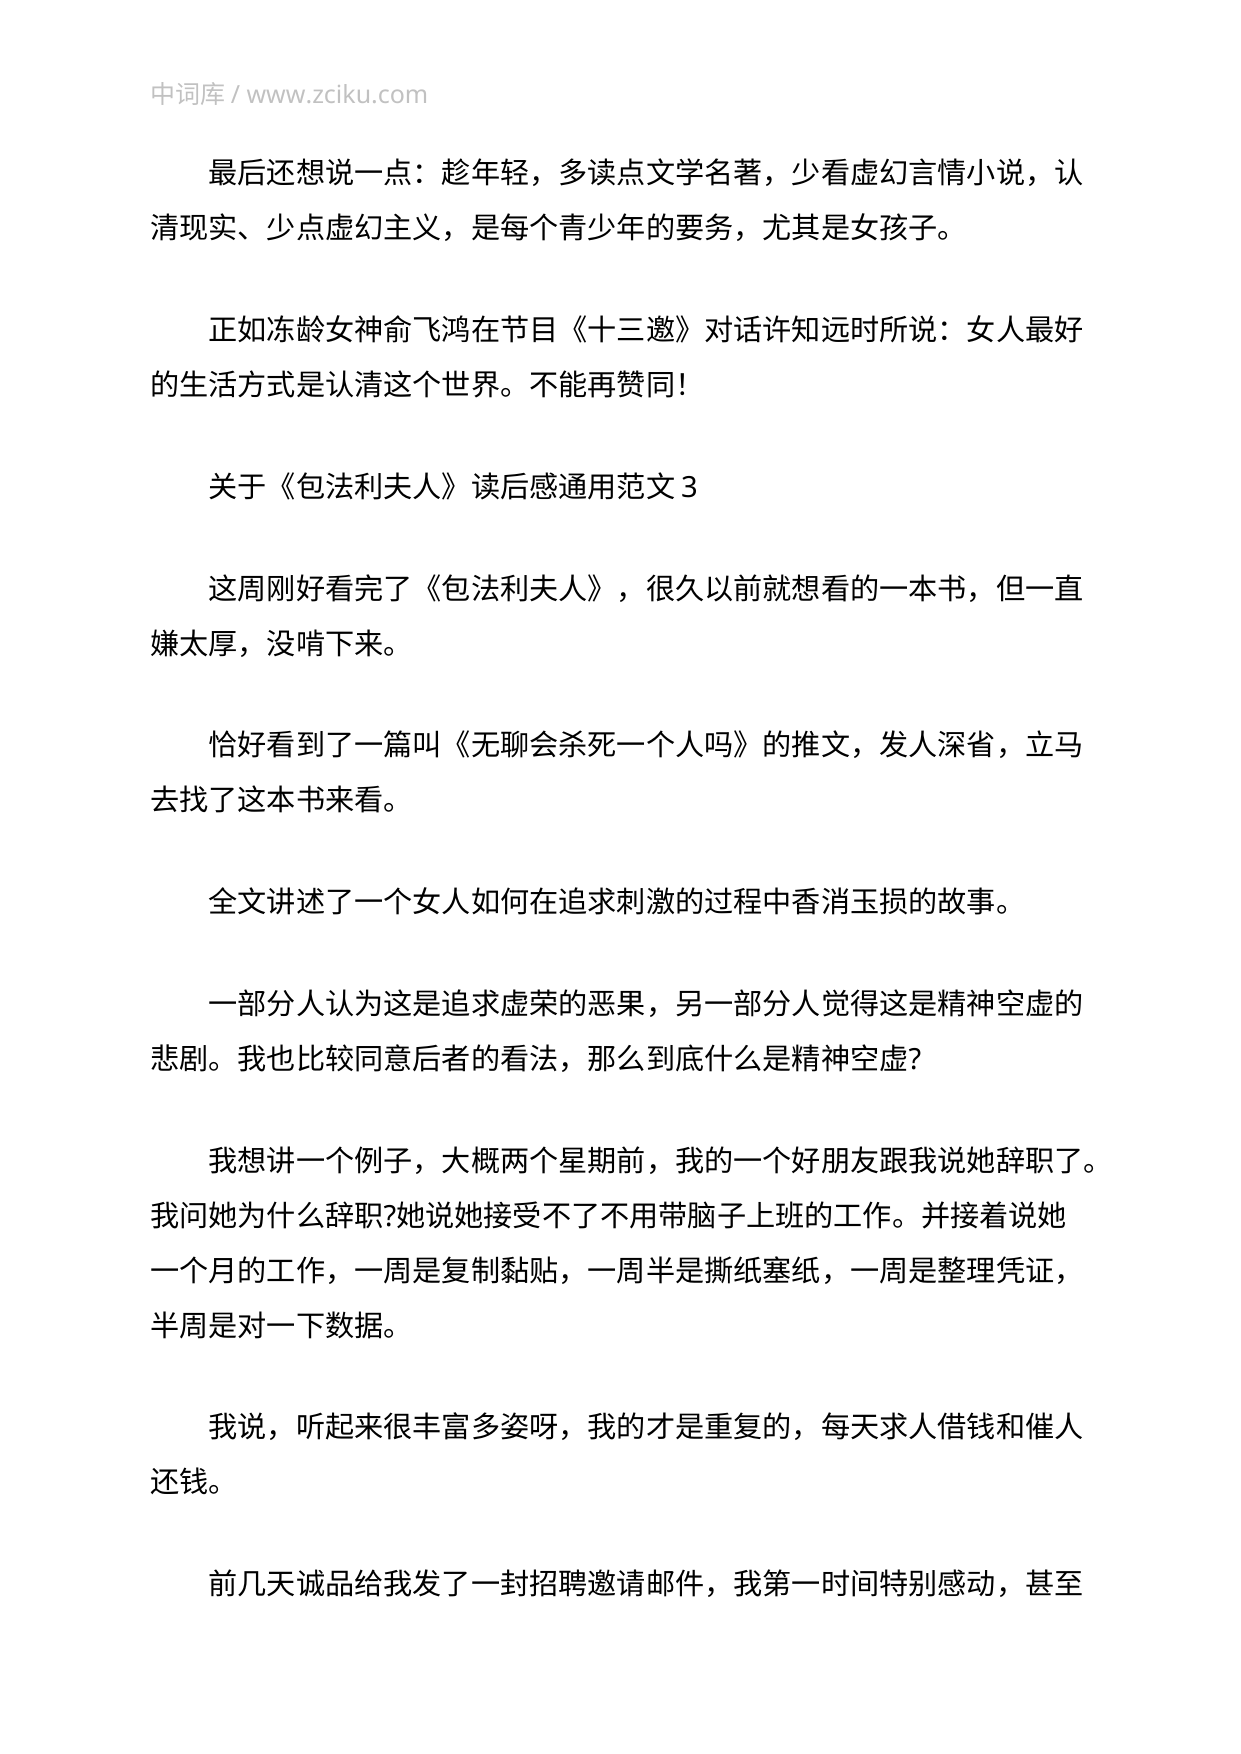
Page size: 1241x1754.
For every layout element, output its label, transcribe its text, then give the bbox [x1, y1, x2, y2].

text 我想讲一个例子，大概两个星期前，我的一个好朋友跟我说她辞职了。我问她为什么辞职?她说她接受不了不用带脑子上班的工作。并接着说她一个月的工作，一周是复制黏贴，一周半是撕纸塞纸，一周是整理凭证，半周是对一下数据。 [150, 1137, 1090, 1344]
text 一部分人认为这是追求虚荣的恶果，另一部分人觉得这是精神空虚的悲剧。我也比较同意后者的看法，那么到底什么是精神空虚? [150, 980, 1090, 1078]
text 我说，听起来很丰富多姿呀，我的才是重复的，每天求人借钱和催人还钱。 [150, 1404, 1090, 1501]
text 关于《包法利夫人》读后感通用范文3 [150, 463, 1090, 506]
text 全文讲述了一个女人如何在追求刺激的过程中香消玉损的故事。 [150, 879, 1090, 921]
text 恰好看到了一篇叫《无聊会杀死一个人吗》的推文，发人深省，立马去找了这本书来看。 [150, 722, 1090, 819]
text 最后还想说一点：趁年轻，多读点文学名著，少看虚幻言情小说，认清现实、少点虚幻主义，是每个青少年的要务，尤其是女孩子。 [150, 150, 1090, 247]
text 正如冻龄女神俞飞鸿在节目《十三邀》对话许知远时所说：女人最好的生活方式是认清这个世界。不能再赞同！ [150, 307, 1090, 404]
text 这周刚好看完了《包法利夫人》，很久以前就想看的一本书，但一直嫌太厚，没啃下来。 [150, 565, 1090, 662]
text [150, 1561, 1090, 1603]
